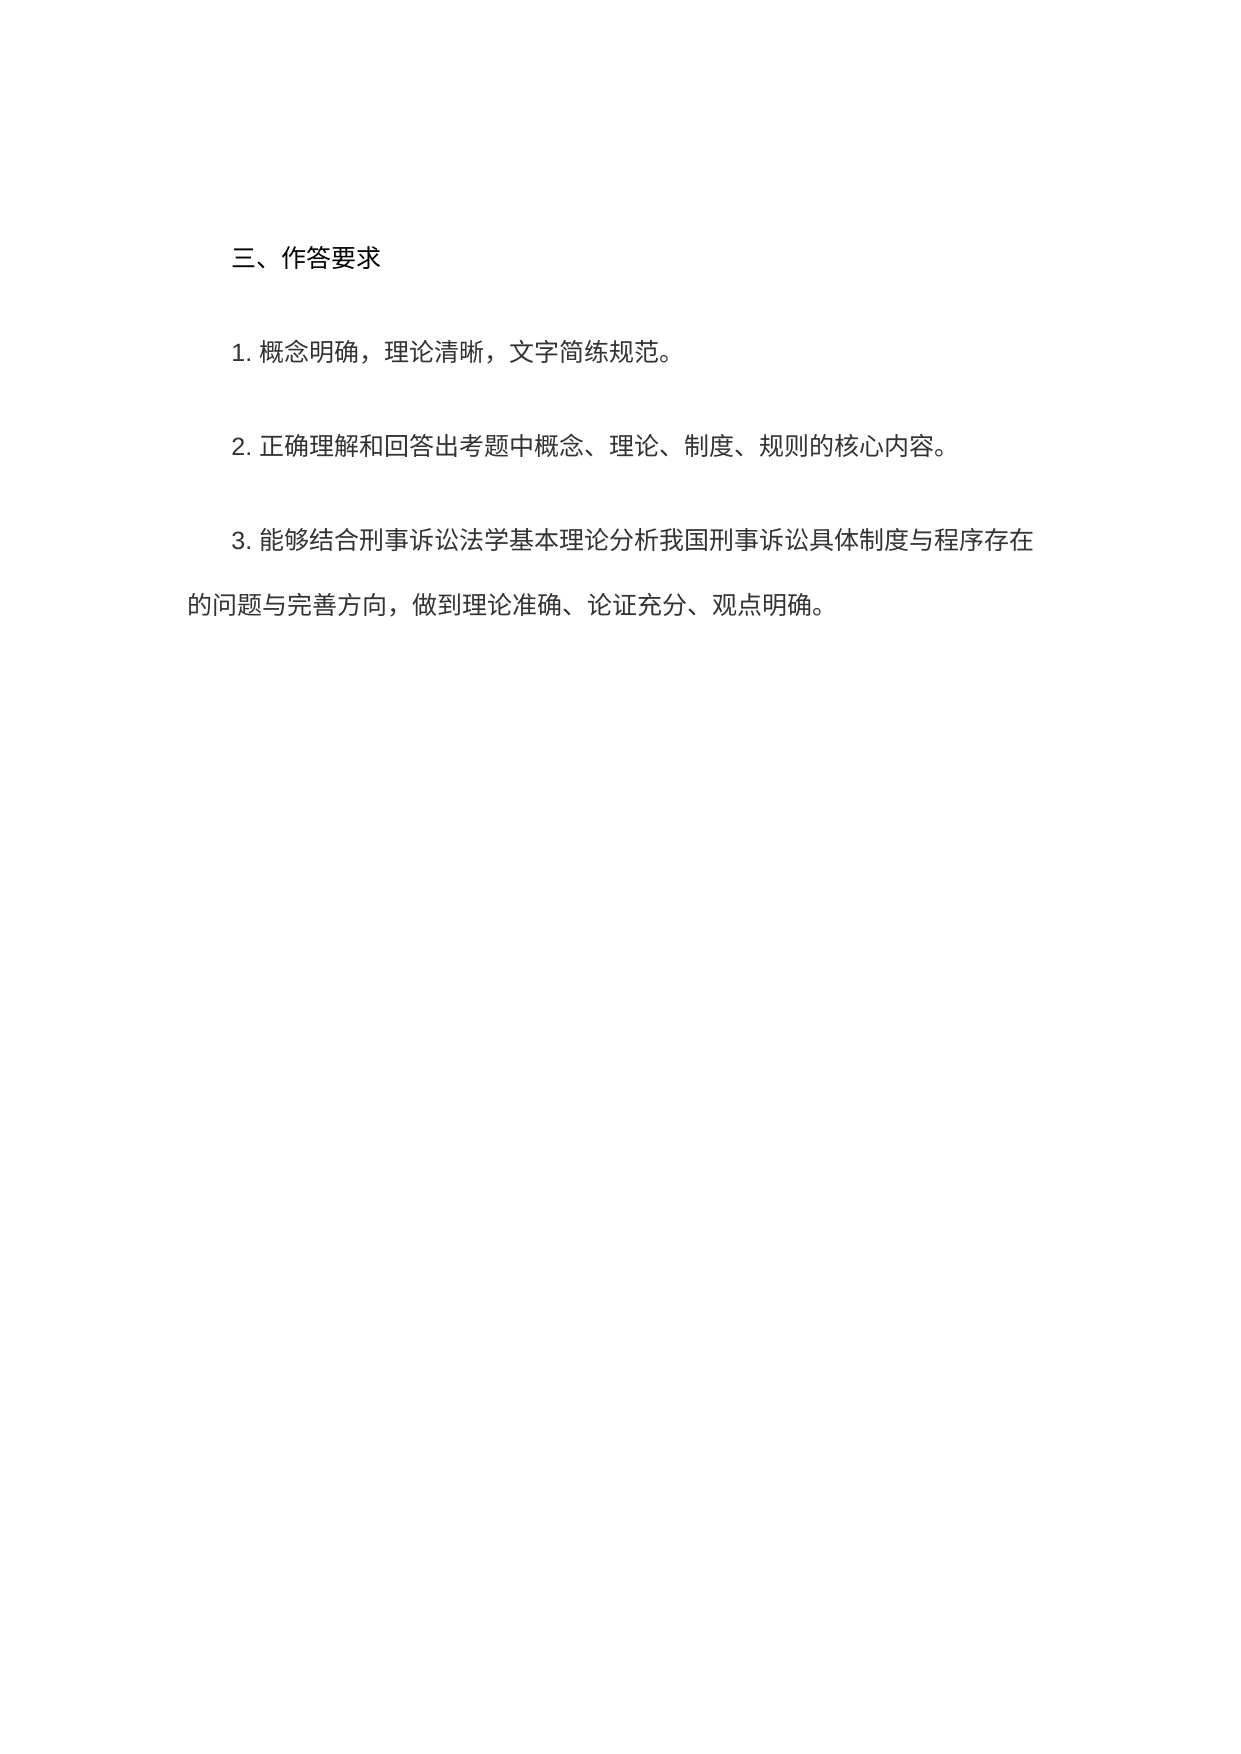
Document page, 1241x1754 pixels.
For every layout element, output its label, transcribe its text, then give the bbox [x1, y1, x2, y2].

text 2. 正确理解和回答出考题中概念、理论、制度、规则的核心内容。 [187, 412, 1053, 477]
text 1. 概念明确，理论清晰，文字简练规范。 [187, 318, 1053, 383]
text 3. 能够结合刑事诉讼法学基本理论分析我国刑事诉讼具体制度与程序存在的问题与完善方向，做到理论准确、论证充分、观点明确。 [187, 506, 1053, 636]
text 三、作答要求 [187, 224, 1053, 289]
